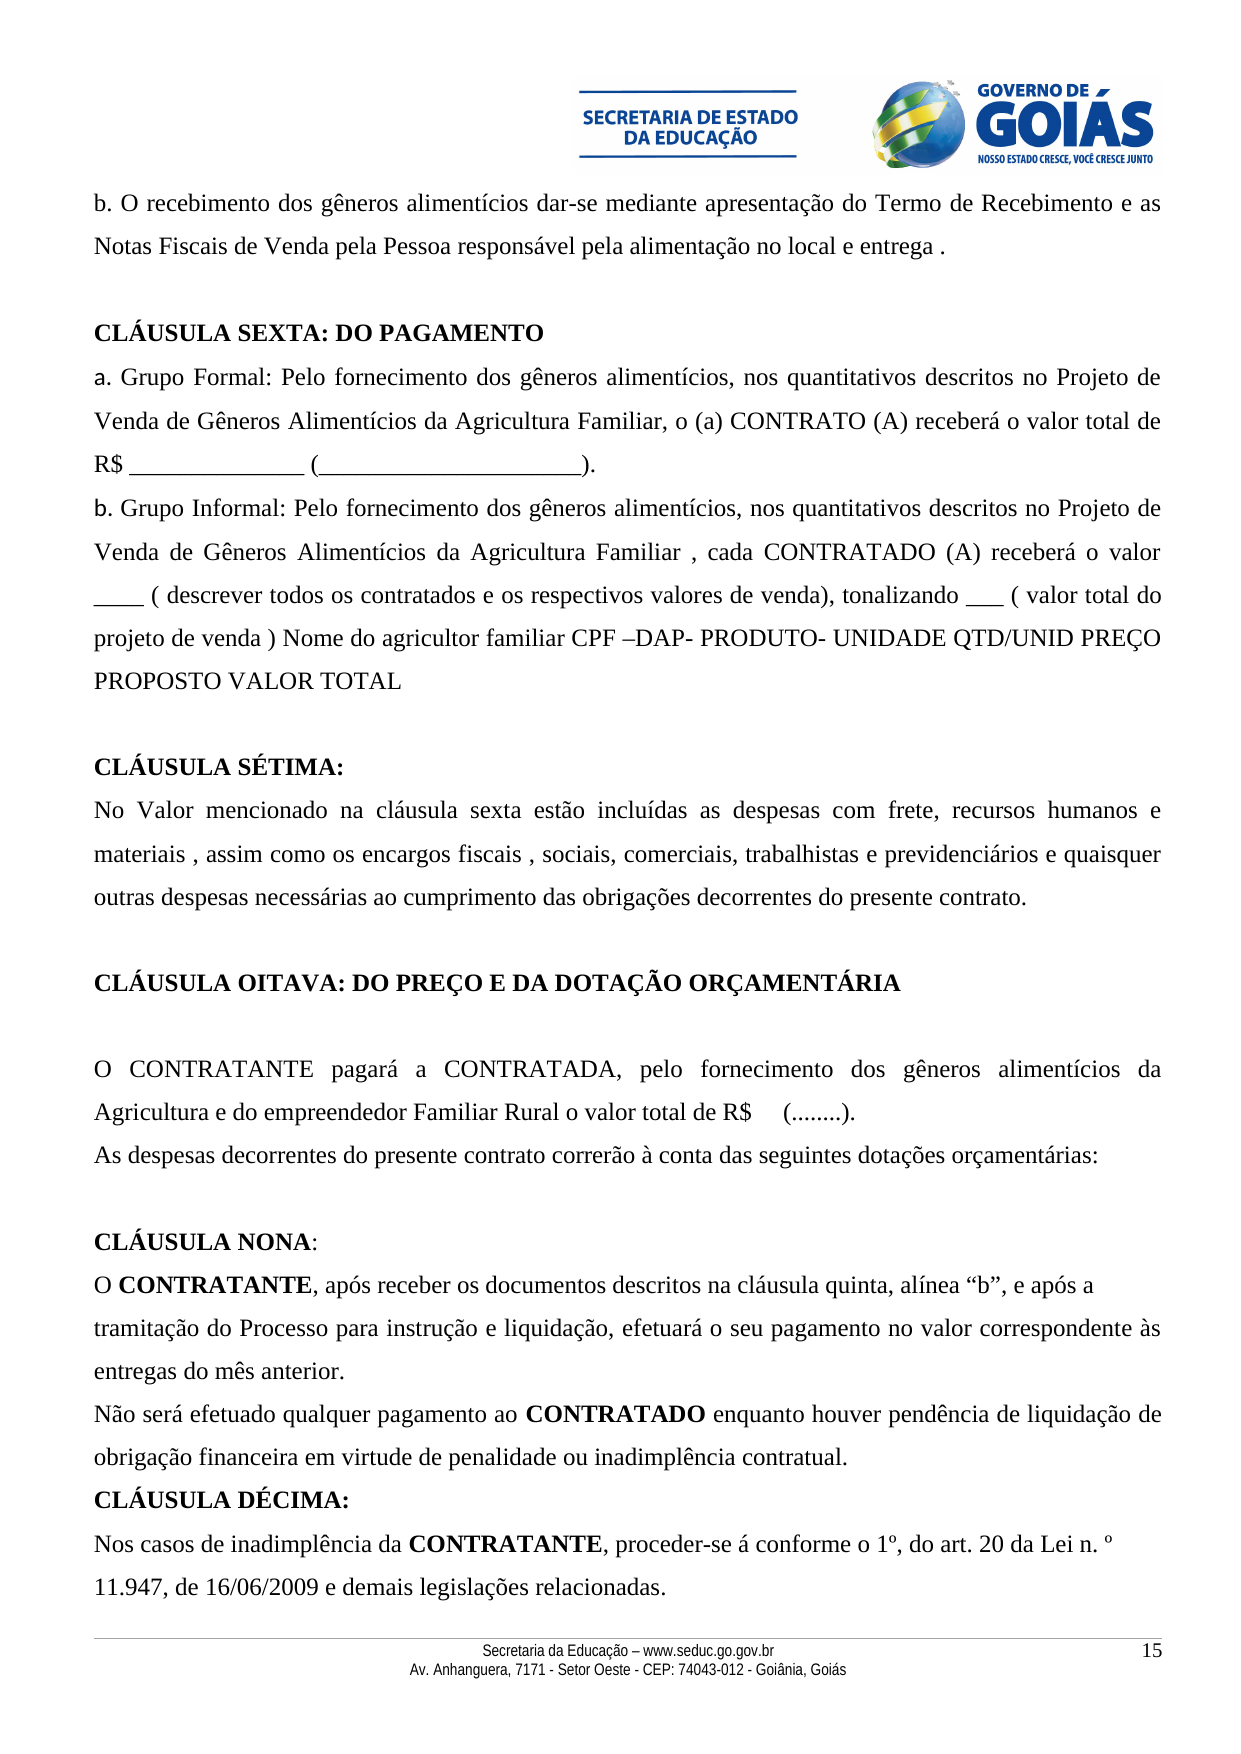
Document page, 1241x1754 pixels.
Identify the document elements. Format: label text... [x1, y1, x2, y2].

text Não será efetuado qualquer pagamento ao CONTRATADO enquanto houver pendência de liquidação de obrigação financeira em virtude de penalidade ou inadimplência contratual. [94, 1399, 1162, 1471]
text b. Grupo Informal: Pelo fornecimento dos gêneros alimentícios, nos quantitativos descritos no Projeto de Venda de Gêneros Alimentícios da Agricultura Familiar , cada CONTRATADO (A) receberá o valor ____ ( descrever todos os contratados e os respectivos valores de venda), tonalizando ___ ( valor total do projeto de venda ) Nome do agricultor familiar CPF –DAP- PRODUTO- UNIDADE QTD/UNID PREÇO PROPOSTO VALOR TOTAL [94, 492, 1162, 695]
text CLÁUSULA OITAVA: DO PREÇO E DA DOTAÇÃO ORÇAMENTÁRIA [94, 968, 1162, 997]
text As despesas decorrentes do presente contrato correrão à conta das seguintes dotações orçamentárias: [94, 1141, 1162, 1169]
text a. Grupo Formal: Pelo fornecimento dos gêneros alimentícios, nos quantitativos descritos no Projeto de Venda de Gêneros Alimentícios da Agricultura Familiar, o (a) CONTRATO (A) receberá o valor total de R$ ______________ (_____________________). [94, 361, 1162, 478]
text O CONTRATANTE pagará a CONTRATADA, pelo fornecimento dos gêneros alimentícios da Agricultura e do empreendedor Familiar Rural o valor total de R$ (........). [94, 1054, 1162, 1126]
picture [571, 75, 1163, 174]
text O CONTRATANTE, após receber os documentos descritos na cláusula quinta, alínea “b”, e após a [94, 1270, 1162, 1299]
text Nos casos de inadimplência da CONTRATANTE, proceder-se á conforme o 1º, do art. 20 da Lei n. º [94, 1529, 1162, 1557]
text CLÁUSULA DÉCIMA: [94, 1486, 1162, 1514]
text tramitação do Processo para instrução e liquidação, efetuará o seu pagamento no valor correspondente às entregas do mês anterior. [94, 1313, 1162, 1385]
text CLÁUSULA SÉTIMA: [94, 752, 1162, 781]
text b. O recebimento dos gêneros alimentícios dar-se mediante apresentação do Termo de Recebimento e as Notas Fiscais de Venda pela Pessoa responsável pela alimentação no local e entrega . [94, 188, 1162, 260]
text 11.947, de 16/06/2009 e demais legislações relacionadas. [94, 1572, 1162, 1601]
text CLÁUSULA NONA: [94, 1227, 1162, 1256]
text No Valor mencionado na cláusula sexta estão incluídas as despesas com frete, recursos humanos e materiais , assim como os encargos fiscais , sociais, comerciais, trabalhistas e previdenciários e quaisquer outras despesas necessárias ao cumprimento das obrigações decorrentes do presente contrato. [94, 796, 1162, 911]
text CLÁUSULA SEXTA: DO PAGAMENTO [94, 318, 1162, 346]
